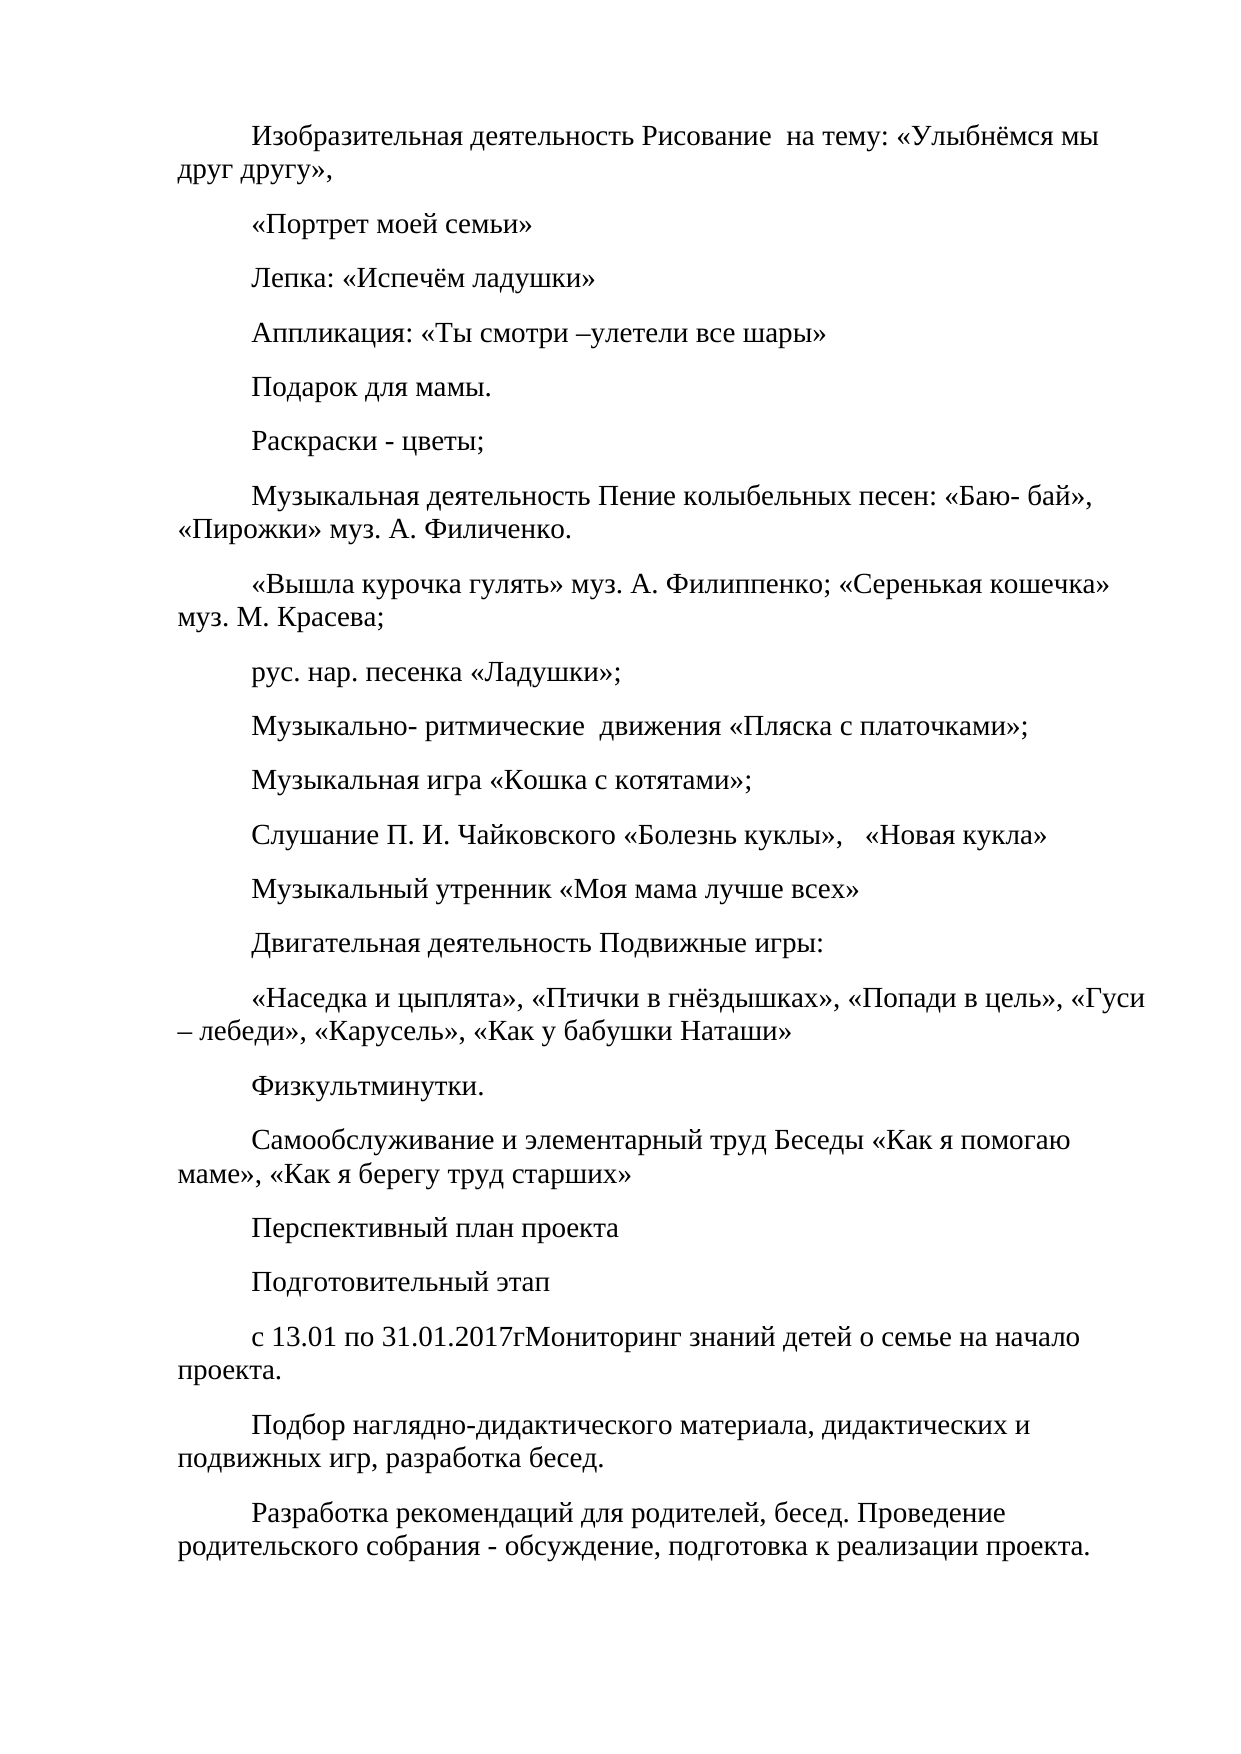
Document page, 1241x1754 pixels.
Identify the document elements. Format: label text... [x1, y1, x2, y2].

text Музыкально- ритмические движения «Пляска с платочками»; [177, 708, 1152, 742]
text Подготовительный этап [177, 1264, 1152, 1298]
text Самообслуживание и элементарный труд Беседы «Как я помогаю маме», «Как я берегу труд старших» [177, 1122, 1152, 1189]
text Музыкальная деятельность Пение колыбельных песен: «Баю- бай», «Пирожки» муз. А. Филиченко. [177, 478, 1152, 545]
text Раскраски - цветы; [177, 423, 1152, 457]
text Двигательная деятельность Подвижные игры: [177, 926, 1152, 959]
text с 13.01 по 31.01.2017гМониторинг знаний детей о семье на начало проекта. [177, 1319, 1152, 1386]
text Изобразительная деятельность Рисование на тему: «Улыбнёмся мы друг другу», [177, 118, 1152, 185]
text Музыкальная игра «Кошка с котятами»; [177, 762, 1152, 796]
text «Вышла курочка гулять» муз. А. Филиппенко; «Серенькая кошечка» муз. М. Красева; [177, 566, 1152, 633]
text Подбор наглядно-дидактического материала, дидактических и подвижных игр, разработка бесед. [177, 1407, 1152, 1474]
text Аппликация: «Ты смотри –улетели все шары» [177, 315, 1152, 348]
text Физкультминутки. [177, 1068, 1152, 1101]
text Лепка: «Испечём ладушки» [177, 260, 1152, 294]
text Слушание П. И. Чайковского «Болезнь куклы», «Новая кукла» [177, 817, 1152, 850]
text Разработка рекомендаций для родителей, бесед. Проведение родительского собрания - обсуждение, подготовка к реализации проекта. [177, 1495, 1152, 1562]
text Перспективный план проекта [177, 1210, 1152, 1244]
text Музыкальный утренник «Моя мама лучше всех» [177, 871, 1152, 905]
text рус. нар. песенка «Ладушки»; [177, 654, 1152, 687]
text «Наседка и цыплята», «Птички в гнёздышках», «Попади в цель», «Гуси – лебеди», «Карусель», «Как у бабушки Наташи» [177, 980, 1152, 1047]
text Подарок для мамы. [177, 369, 1152, 403]
text «Портрет моей семьи» [177, 206, 1152, 239]
